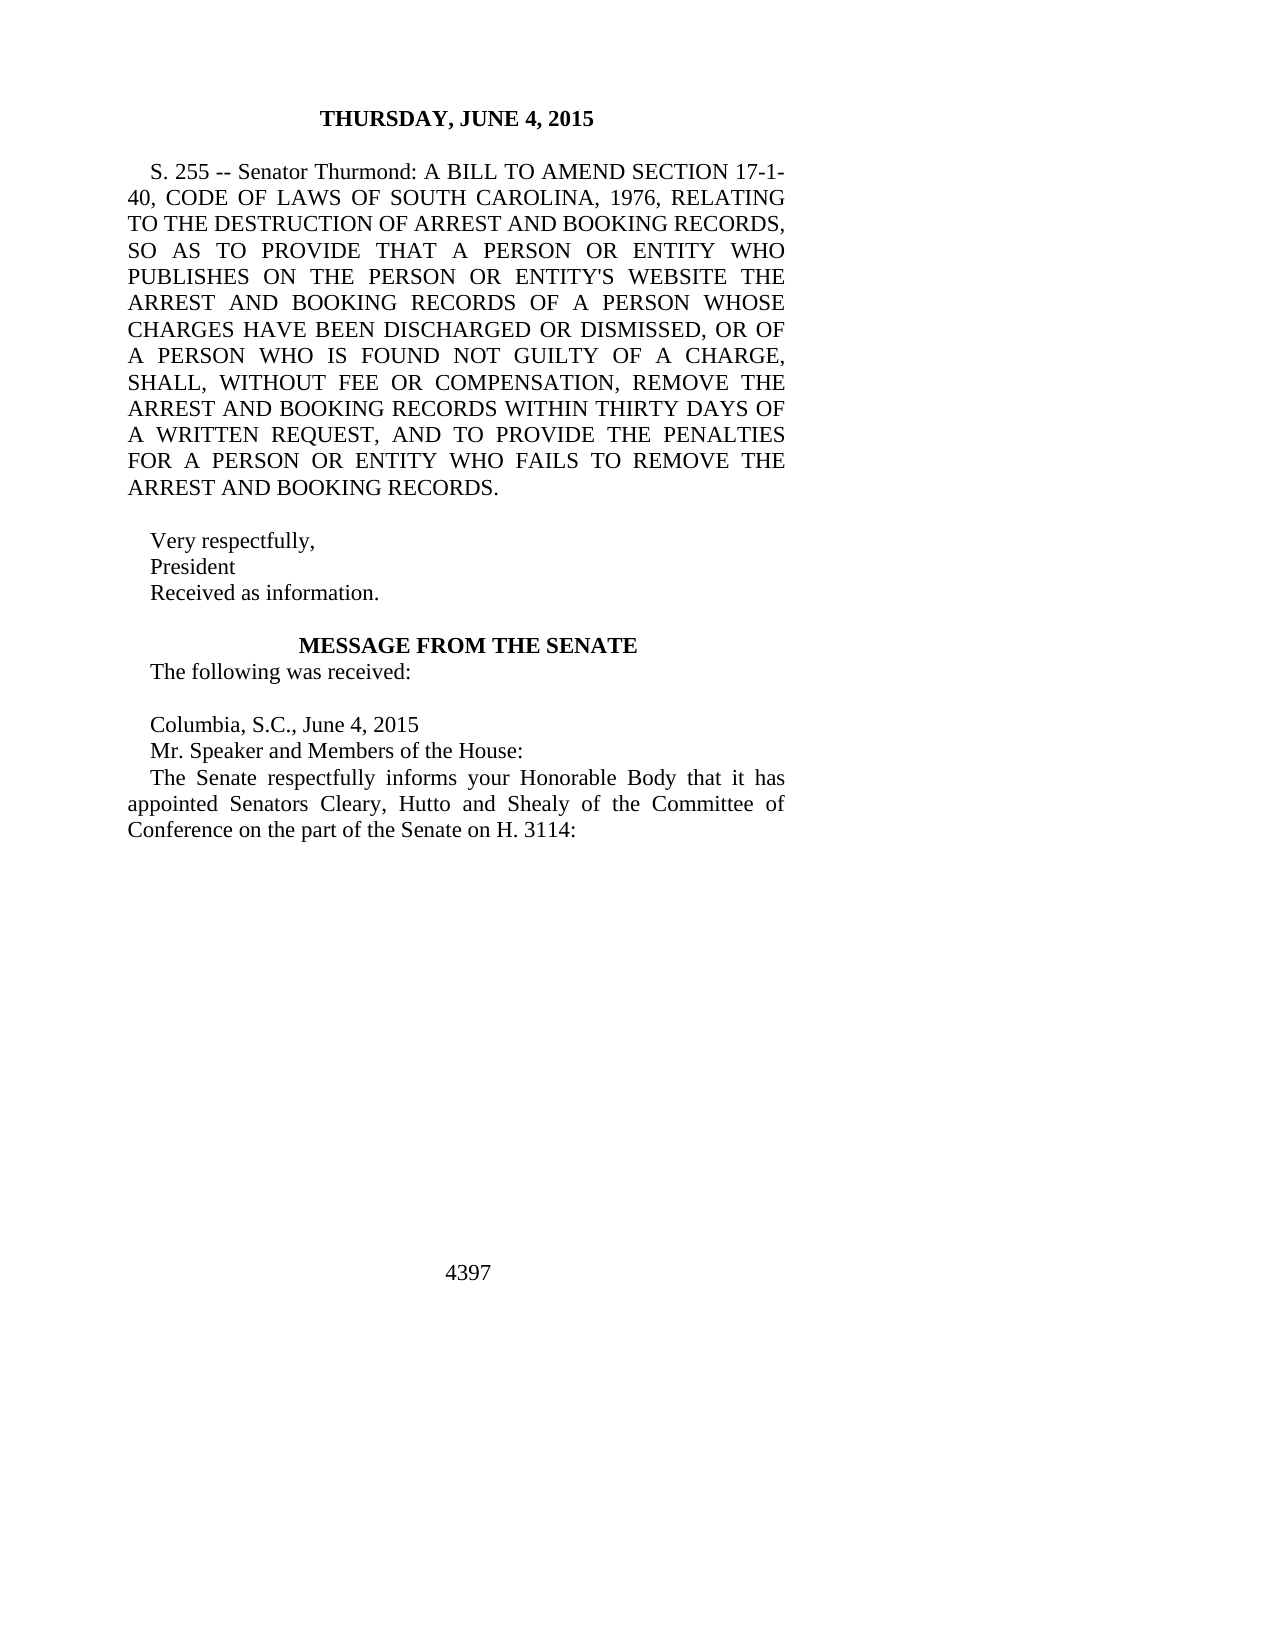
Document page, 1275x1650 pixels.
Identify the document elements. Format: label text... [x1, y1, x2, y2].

text Very respectfully, [127, 527, 786, 553]
text Columbia, S.C., June 4, 2015 [127, 711, 786, 737]
text President [127, 553, 786, 579]
text Mr. Speaker and Members of the House: [127, 737, 786, 764]
text MESSAGE FROM THE SENATE [127, 632, 786, 658]
text The Senate respectfully informs your Honorable Body that it has appointed Senators Cleary, Hutto and Shealy of the Committee of Conference on the part of the Senate on H. 3114: [127, 764, 786, 843]
text S. 255 -- Senator Thurmond: A BILL TO AMEND SECTION 17-1-40, CODE OF LAWS OF SOUTH CAROLINA, 1976, RELATING TO THE DESTRUCTION OF ARREST AND BOOKING RECORDS, SO AS TO PROVIDE THAT A PERSON OR ENTITY WHO PUBLISHES ON THE PERSON OR ENTITY'S WEBSITE THE ARREST AND BOOKING RECORDS OF A PERSON WHOSE CHARGES HAVE BEEN DISCHARGED OR DISMISSED, OR OF A PERSON WHO IS FOUND NOT GUILTY OF A CHARGE, SHALL, WITHOUT FEE OR COMPENSATION, REMOVE THE ARREST AND BOOKING RECORDS WITHIN THIRTY DAYS OF A WRITTEN REQUEST, AND TO PROVIDE THE PENALTIES FOR A PERSON OR ENTITY WHO FAILS TO REMOVE THE ARREST AND BOOKING RECORDS. [127, 158, 786, 500]
text The following was received: [127, 658, 786, 685]
text Received as information. [127, 579, 786, 606]
